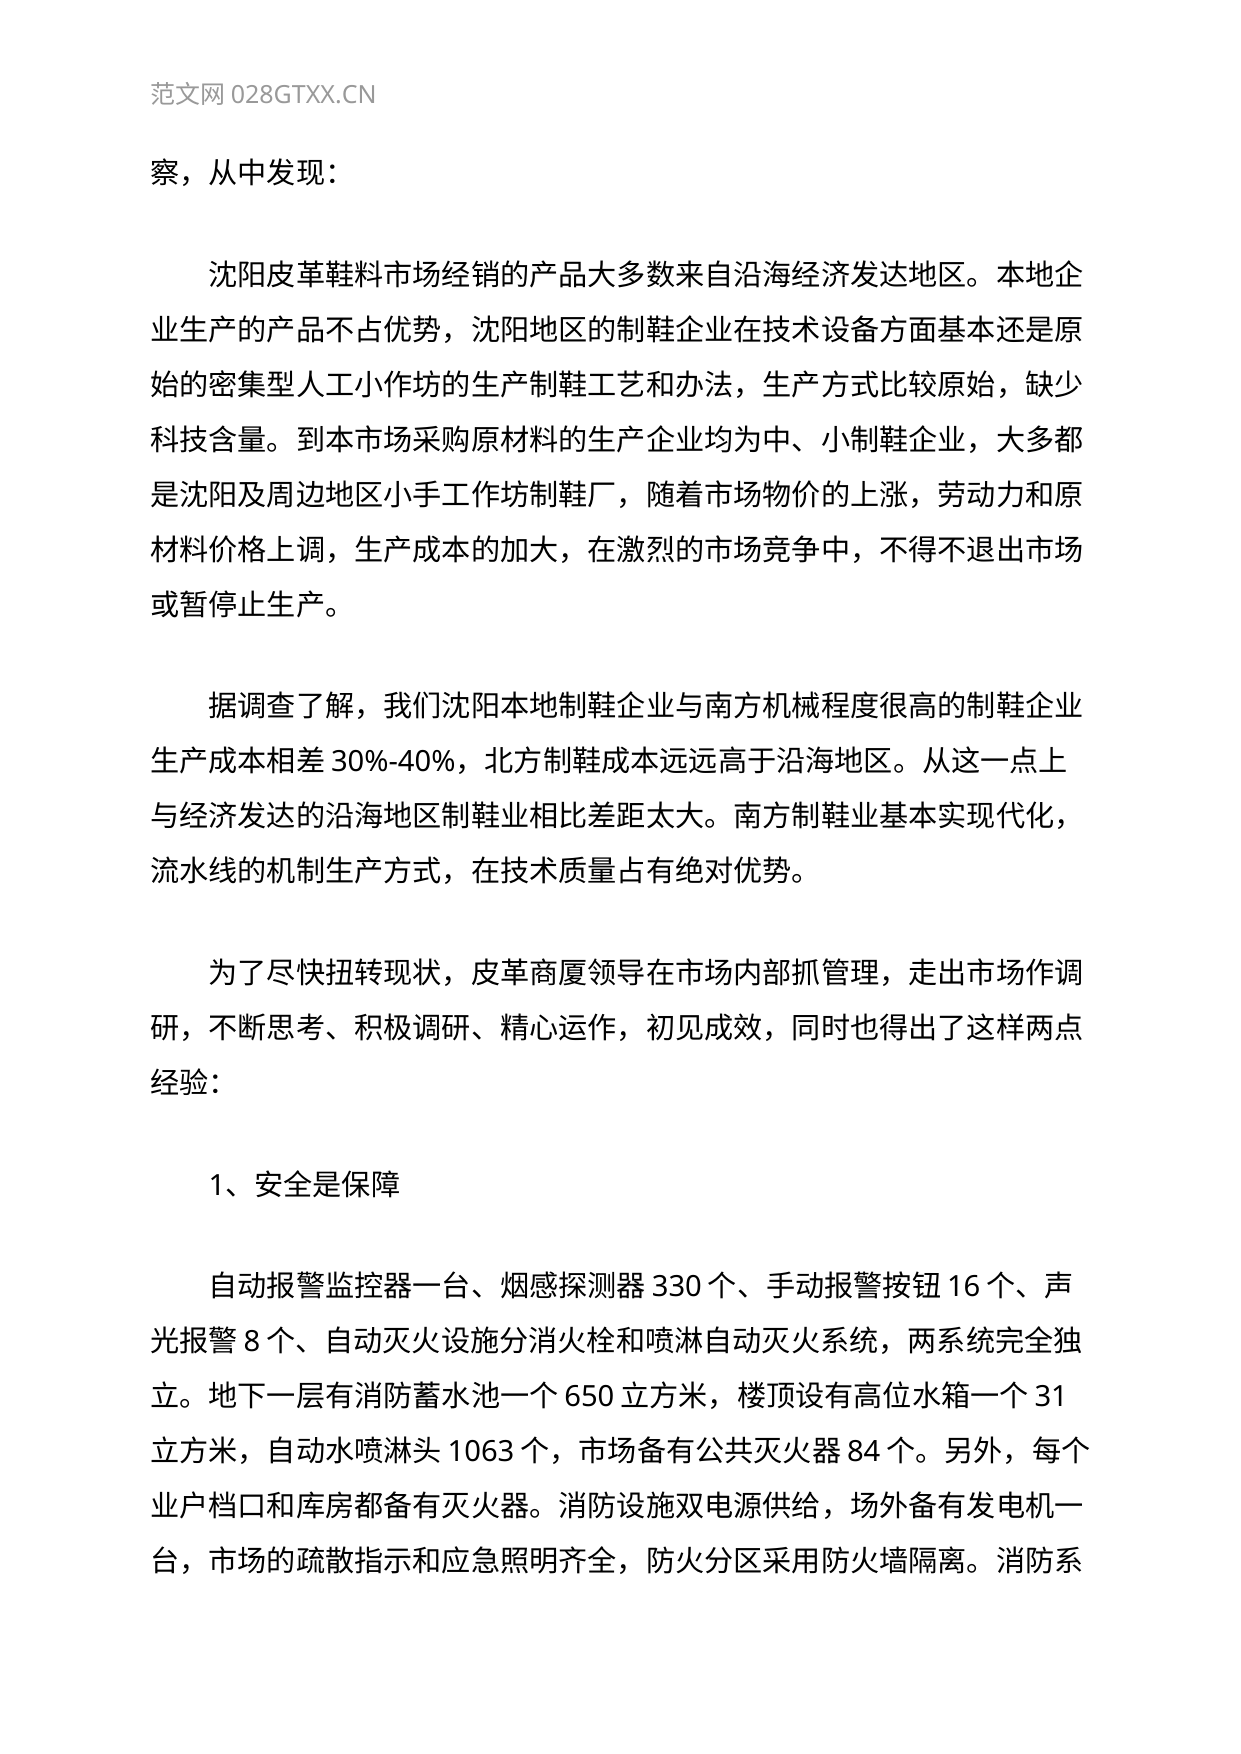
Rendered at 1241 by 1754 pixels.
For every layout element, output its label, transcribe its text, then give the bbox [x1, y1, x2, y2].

text 沈阳皮革鞋料市场经销的产品大多数来自沿海经济发达地区。本地企业生产的产品不占优势，沈阳地区的制鞋企业在技术设备方面基本还是原始的密集型人工小作坊的生产制鞋工艺和办法，生产方式比较原始，缺少科技含量。到本市场采购原材料的生产企业均为中、小制鞋企业，大多都是沈阳及周边地区小手工作坊制鞋厂，随着市场物价的上涨，劳动力和原材料价格上调，生产成本的加大，在激烈的市场竞争中，不得不退出市场或暂停止生产。 [150, 252, 1090, 623]
text 1、安全是保障 [150, 1161, 1090, 1203]
text 据调查了解，我们沈阳本地制鞋企业与南方机械程度很高的制鞋企业生产成本相差30%-40%，北方制鞋成本远远高于沿海地区。从这一点上与经济发达的沿海地区制鞋业相比差距太大。南方制鞋业基本实现代化，流水线的机制生产方式，在技术质量占有绝对优势。 [150, 683, 1090, 890]
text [150, 1263, 1090, 1580]
text 为了尽快扭转现状，皮革商厦领导在市场内部抓管理，走出市场作调研，不断思考、积极调研、精心运作，初见成效，同时也得出了这样两点经验： [150, 949, 1090, 1102]
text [150, 150, 1090, 192]
